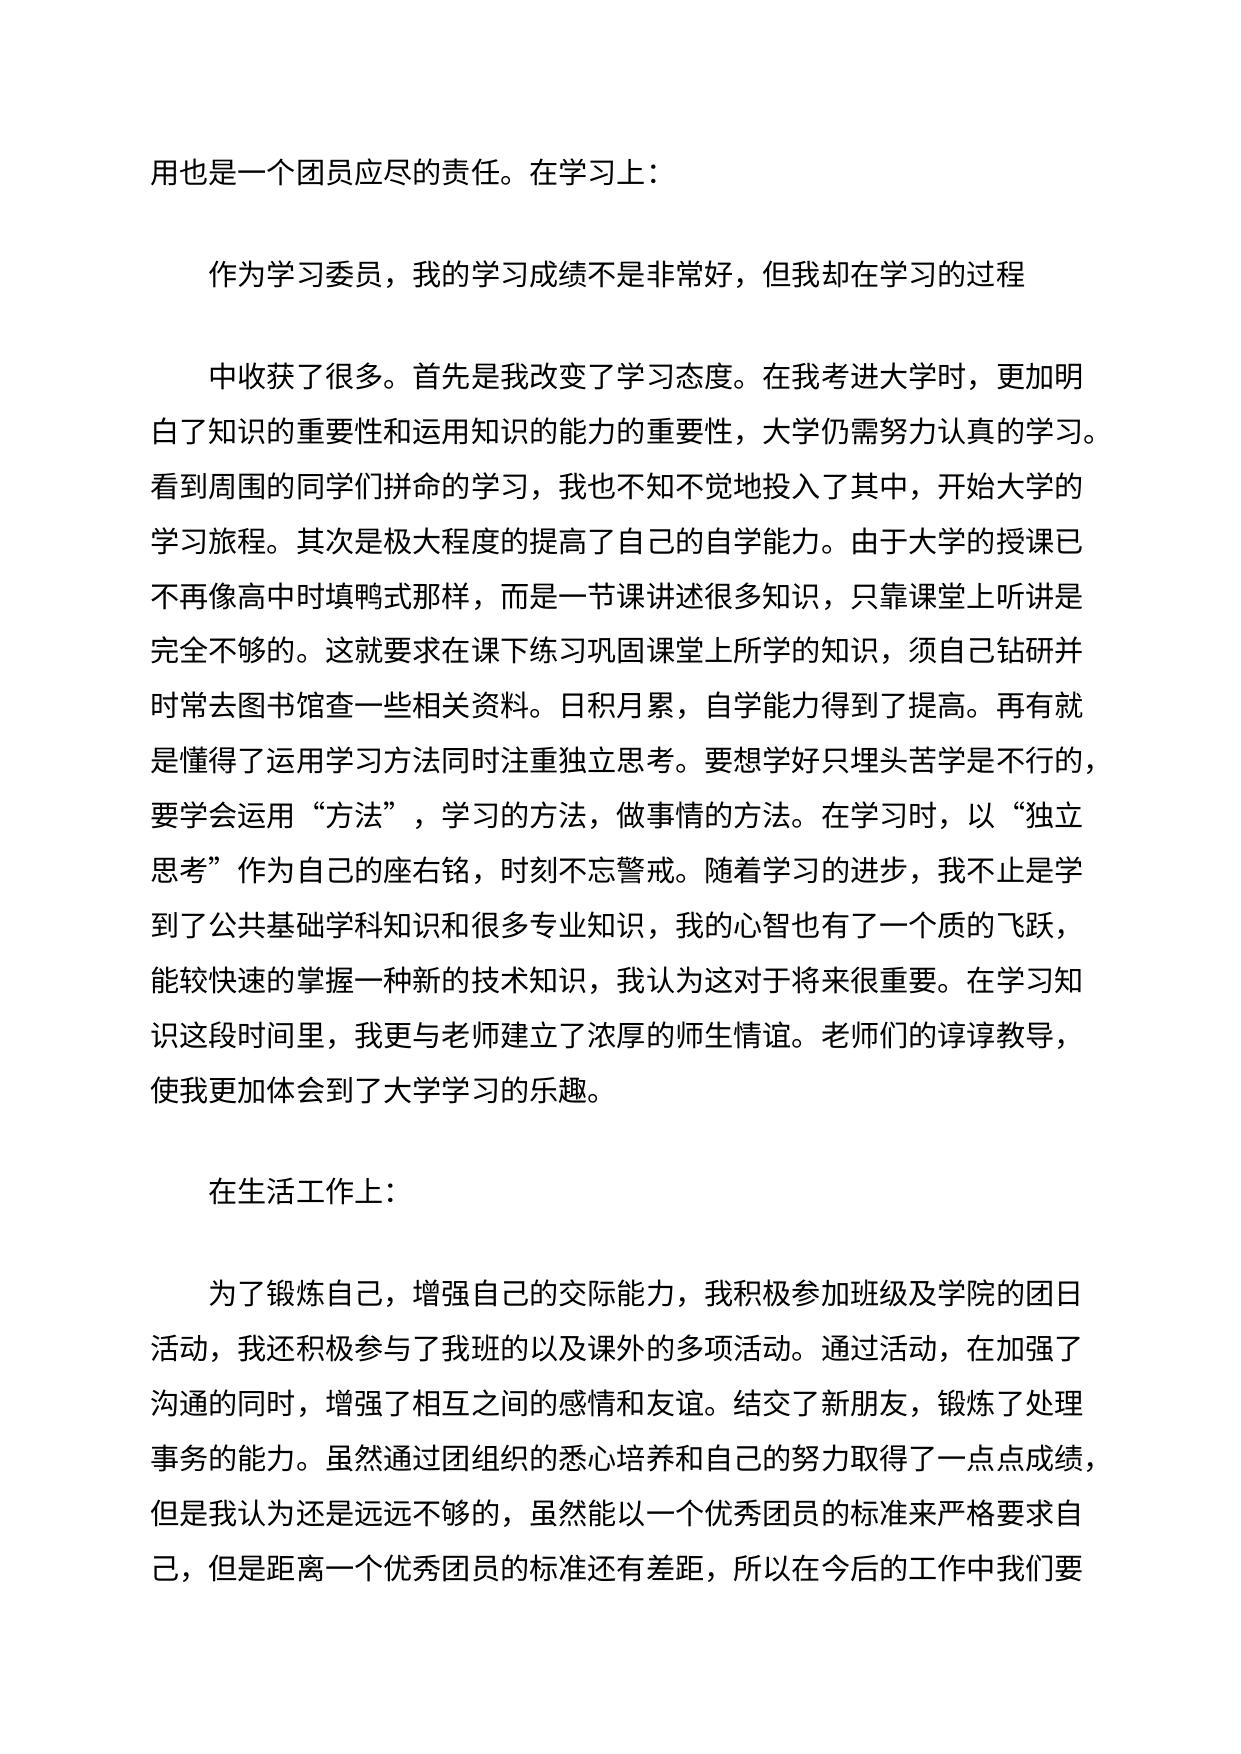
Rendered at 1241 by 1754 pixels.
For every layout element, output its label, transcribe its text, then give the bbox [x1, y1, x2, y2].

text 中收获了很多。首先是我改变了学习态度。在我考进大学时，更加明白了知识的重要性和运用知识的能力的重要性，大学仍需努力认真的学习。看到周围的同学们拼命的学习，我也不知不觉地投入了其中，开始大学的学习旅程。其次是极大程度的提高了自己的自学能力。由于大学的授课已不再像高中时填鸭式那样，而是一节课讲述很多知识，只靠课堂上听讲是完全不够的。这就要求在课下练习巩固课堂上所学的知识，须自己钻研并时常去图书馆查一些相关资料。日积月累，自学能力得到了提高。再有就是懂得了运用学习方法同时注重独立思考。要想学好只埋头苦学是不行的，要学会运用“方法”，学习的方法，做事情的方法。在学习时，以“独立思考”作为自己的座右铭，时刻不忘警戒。随着学习的进步，我不止是学到了公共基础学科知识和很多专业知识，我的心智也有了一个质的飞跃，能较快速的掌握一种新的技术知识，我认为这对于将来很重要。在学习知识这段时间里，我更与老师建立了浓厚的师生情谊。老师们的谆谆教导，使我更加体会到了大学学习的乐趣。 [150, 353, 1090, 1109]
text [150, 1271, 1090, 1587]
text 作为学习委员，我的学习成绩不是非常好，但我却在学习的过程 [150, 252, 1090, 294]
text 在生活工作上： [150, 1169, 1090, 1211]
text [150, 150, 1090, 192]
